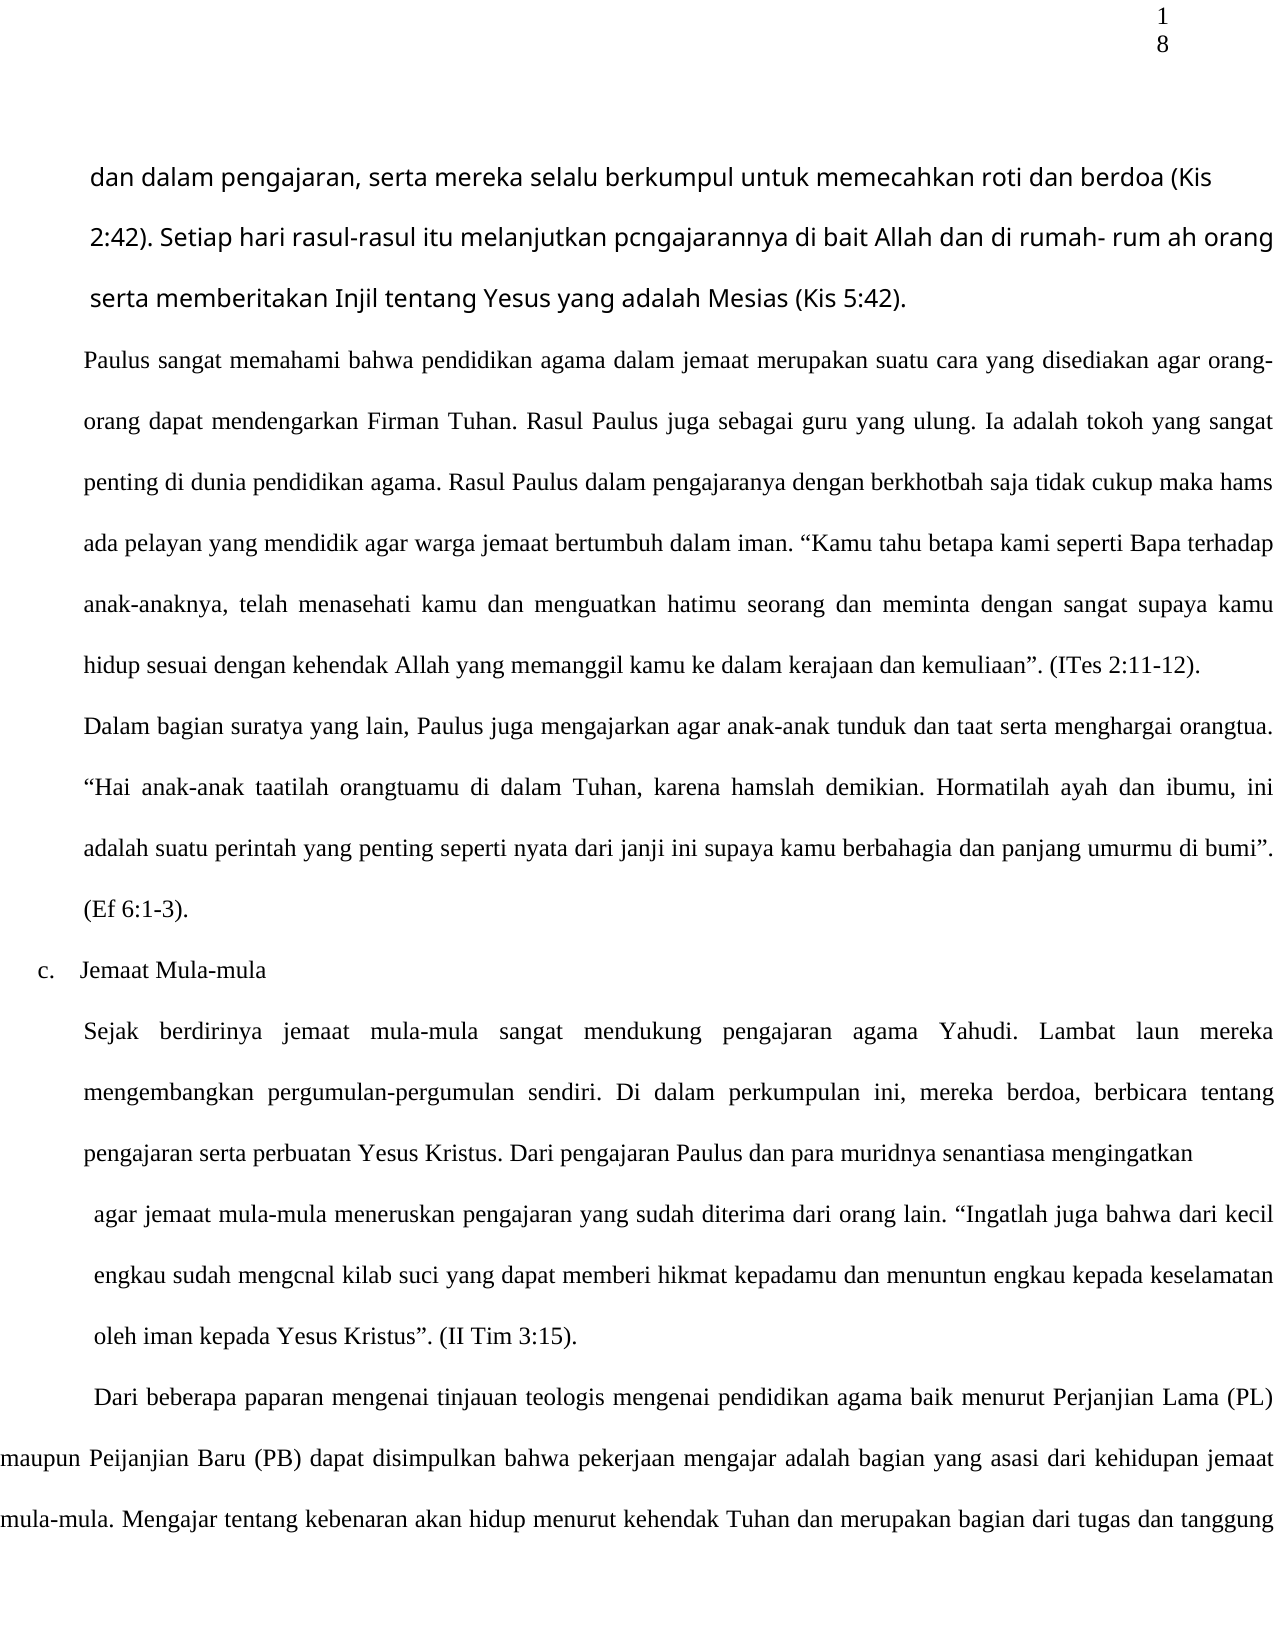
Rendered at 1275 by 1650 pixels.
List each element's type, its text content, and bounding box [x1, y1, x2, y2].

text agar jemaat mula-mula meneruskan pengajaran yang sudah diterima dari orang lain. “Ingatlah juga bahwa dari kecil engkau sudah mengcnal kilab suci yang dapat memberi hikmat kepadamu dan menuntun engkau kepada keselamatan oleh iman kepada Yesus Kristus”. (II Tim 3:15). [94, 1174, 1275, 1357]
list Jemaat Mula-mula [37, 930, 1275, 991]
text Sejak berdirinya jemaat mula-mula sangat mendukung pengajaran agama Yahudi. Lambat laun mereka mengembangkan pergumulan-pergumulan sendiri. Di dalam perkumpulan ini, mereka berdoa, berbicara tentang pengajaran serta perbuatan Yesus Kristus. Dari pengajaran Paulus dan para muridnya senantiasa mengingatkan [83, 991, 1275, 1174]
text Sedang pendidikan dan pengajaran Kristen pada zaman rasul dimulai dari peristiwa Pentakosta, yaitu dengan tampilnya rasul Petrus sebagai pengkhotbah dan pengajar yang menghasilkan pertobatan tiga ribu orang. Jemaat yang pertama ini kemudian mendapat pengajaran dari para rasul. Mereka bertekun dedam pengajaran rasul-rasuldan dalam pengajaran, serta mereka selalu berkumpul untuk memecahkan roti dan berdoa (Kis 2:42). Setiap hari rasul-rasul itu melanjutkan pcngajarannya di bait Allah dan di rumah- rum ah orang serta memberitakan Injil tentang Yesus yang adalah Mesias (Kis 5:42). [89, 138, 1275, 319]
text Dalam bagian suratya yang lain, Paulus juga mengajarkan agar anak-anak tunduk dan taat serta menghargai orangtua. “Hai anak-anak taatilah orangtuamu di dalam Tuhan, karena hamslah demikian. Hormatilah ayah dan ibumu, ini adalah suatu perintah yang penting seperti nyata dari janji ini supaya kamu berbahagia dan panjang umurmu di bumi”. (Ef 6:1-3). [83, 686, 1275, 930]
text Paulus sangat memahami bahwa pendidikan agama dalam jemaat merupakan suatu cara yang disediakan agar orang-orang dapat mendengarkan Firman Tuhan. Rasul Paulus juga sebagai guru yang ulung. Ia adalah tokoh yang sangat penting di dunia pendidikan agama. Rasul Paulus dalam pengajaranya dengan berkhotbah saja tidak cukup maka hams ada pelayan yang mendidik agar warga jemaat bertumbuh dalam iman. “Kamu tahu betapa kami seperti Bapa terhadap anak-anaknya, telah menasehati kamu dan menguatkan hatimu seorang dan meminta dengan sangat supaya kamu hidup sesuai dengan kehendak Allah yang memanggil kamu ke dalam kerajaan dan kemuliaan”. (ITes 2:11-12). [83, 319, 1275, 686]
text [0, 1357, 1275, 1540]
